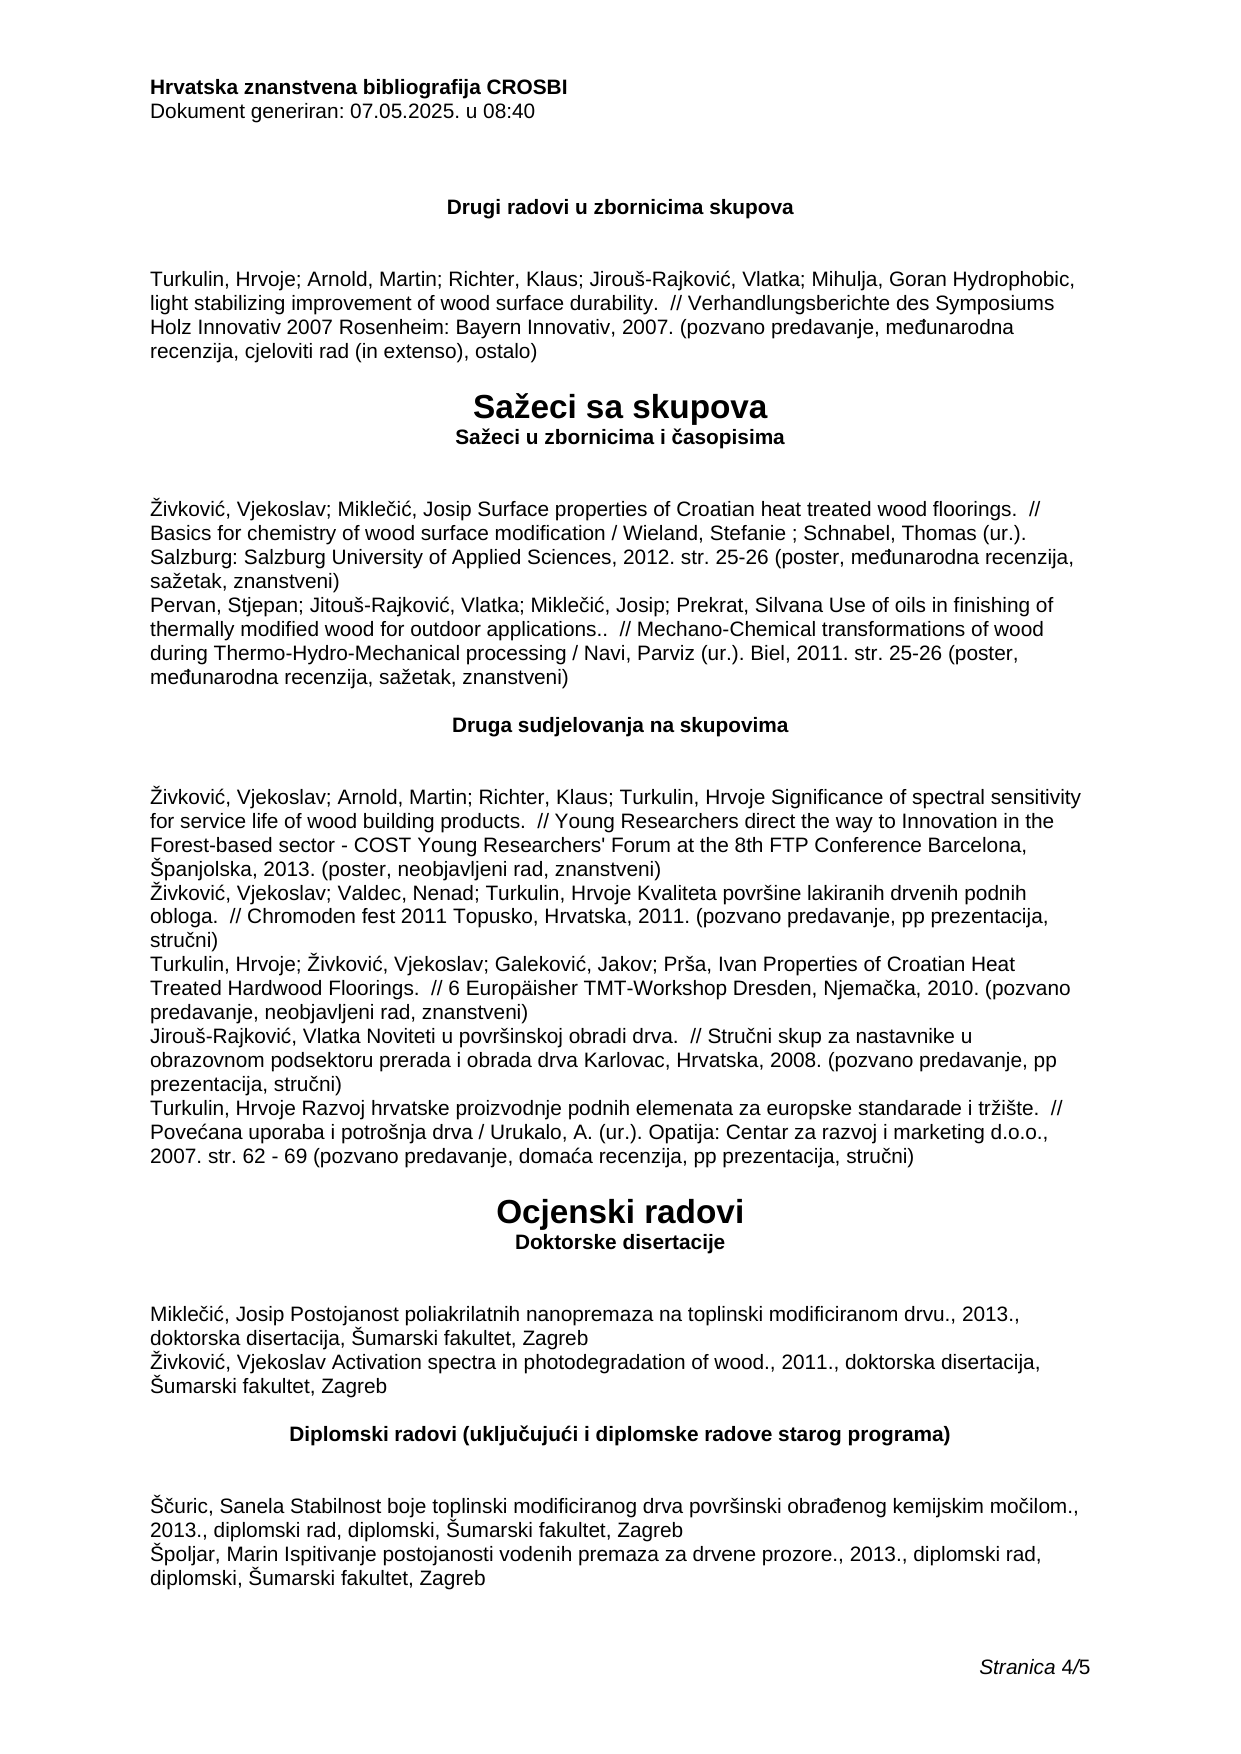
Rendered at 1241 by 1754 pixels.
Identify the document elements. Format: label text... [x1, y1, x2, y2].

text Turkulin, Hrvoje; Arnold, Martin; Richter, Klaus; Jirouš-Rajković, Vlatka; Mihulja, Goran [150, 267, 1090, 363]
text Pervan, Stjepan; Jitouš-Rajković, Vlatka; Miklečić, Josip; Prekrat, Silvana [150, 593, 1090, 689]
subtitle Sažeci u zbornicima i časopisima [150, 425, 1090, 449]
text Živković, Vjekoslav [150, 1350, 1090, 1398]
text Jirouš-Rajković, Vlatka [150, 1024, 1090, 1096]
text Živković, Vjekoslav; Valdec, Nenad; Turkulin, Hrvoje [150, 880, 1090, 952]
text Miklečić, Josip [150, 1302, 1090, 1350]
text Turkulin, Hrvoje [150, 1096, 1090, 1168]
subtitle Druga sudjelovanja na skupovima [150, 713, 1090, 737]
text Ščuric, Sanela [150, 1494, 1090, 1542]
text Živković, Vjekoslav; Miklečić, Josip [150, 497, 1090, 593]
subtitle Diplomski radovi (uključujući i diplomske radove starog programa) [150, 1422, 1090, 1446]
subtitle Drugi radovi u zbornicima skupova [150, 195, 1090, 219]
subtitle Sažeci sa skupova [150, 387, 1090, 425]
text Turkulin, Hrvoje; Živković, Vjekoslav; Galeković, Jakov; Prša, Ivan [150, 952, 1090, 1024]
subtitle Doktorske disertacije [150, 1230, 1090, 1254]
subtitle Ocjenski radovi [150, 1192, 1090, 1230]
text Špoljar, Marin [150, 1542, 1090, 1589]
text Živković, Vjekoslav; Arnold, Martin; Richter, Klaus; Turkulin, Hrvoje [150, 784, 1090, 880]
